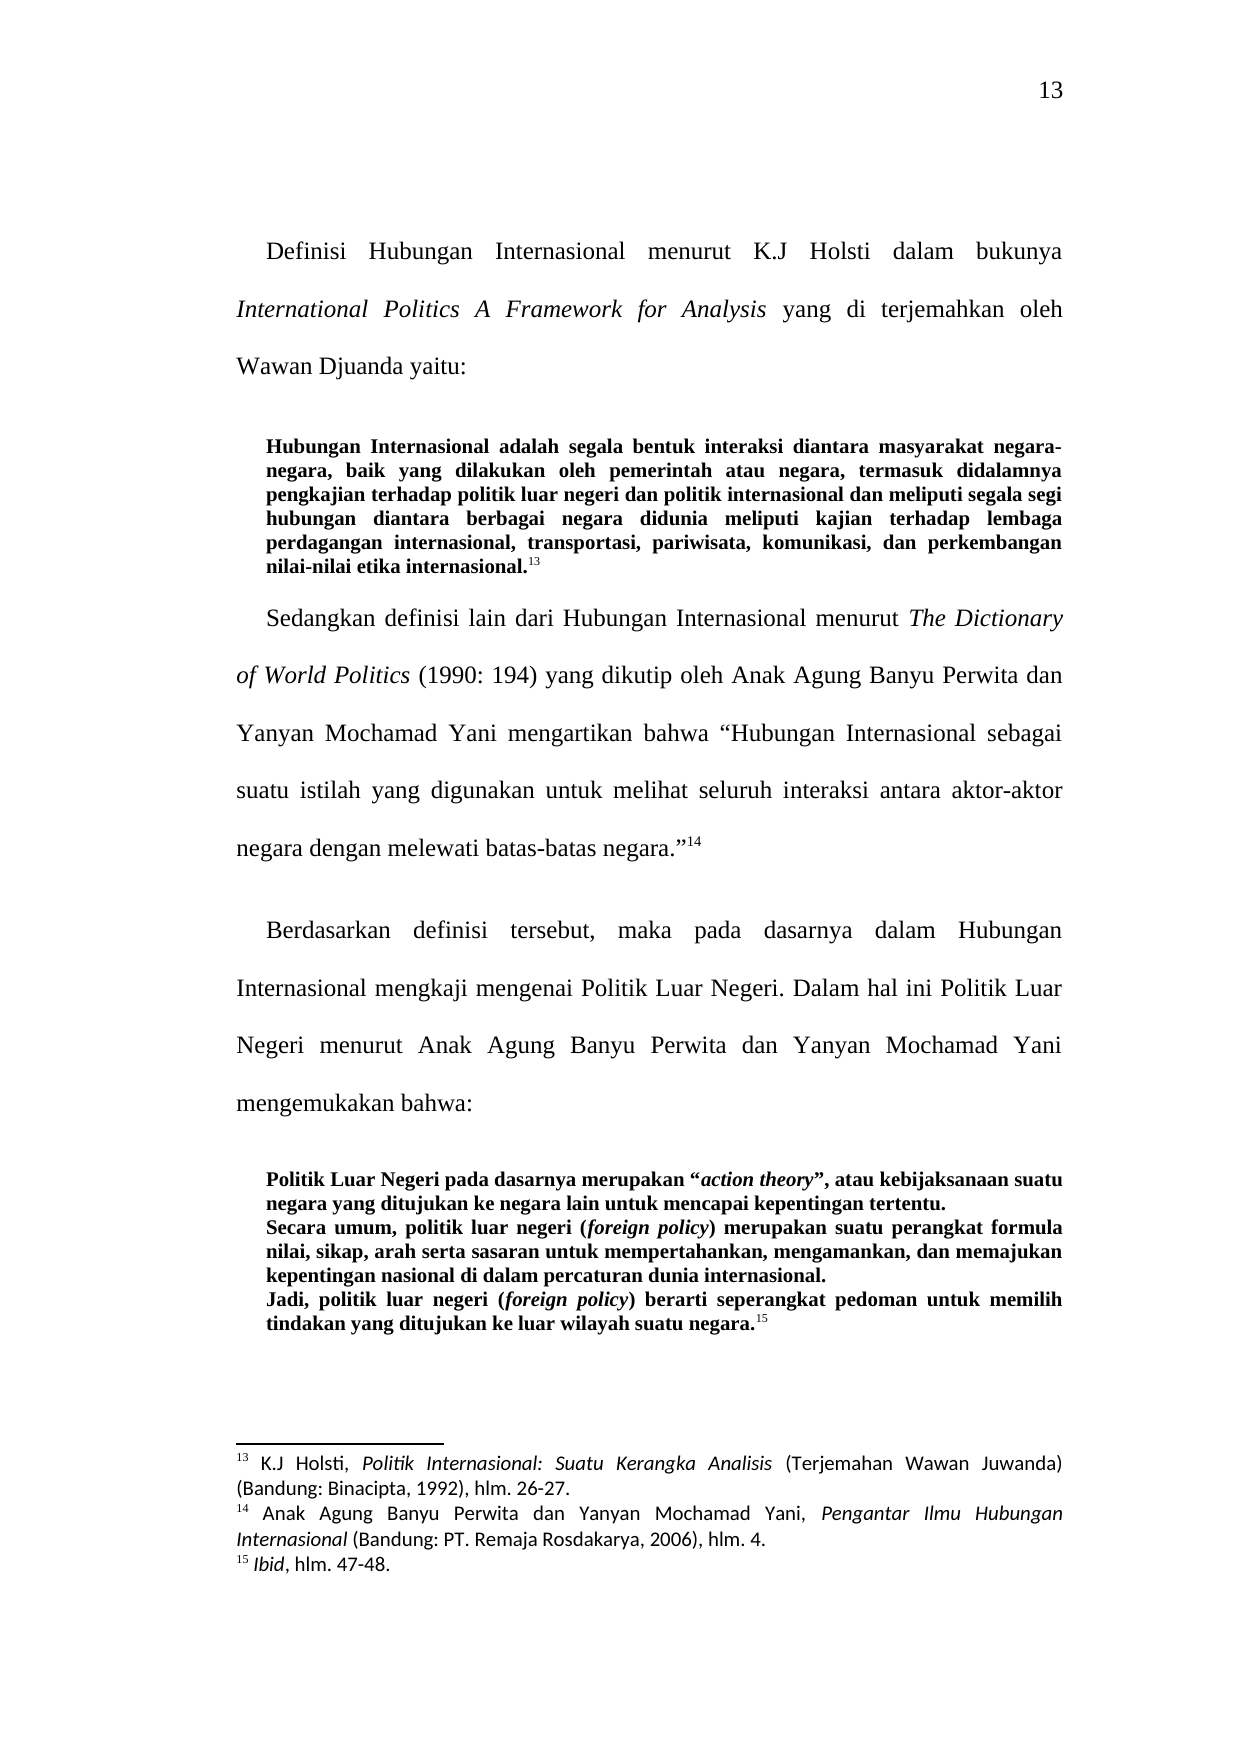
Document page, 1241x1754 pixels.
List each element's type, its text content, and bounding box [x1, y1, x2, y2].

text Sedangkan definisi lain dari Hubungan Internasional menurut The Dictionary of World Politics (1990: 194) yang dikutip oleh Anak Agung Banyu Perwita dan Yanyan Mochamad Yani mengartikan bahwa “Hubungan Internasional sebagai suatu istilah yang digunakan untuk melihat seluruh interaksi antara aktor-aktor negara dengan melewati batas-batas negara.” [236, 603, 1063, 862]
text Secara umum, politik luar negeri (foreign policy) merupakan suatu perangkat formula nilai, sikap, arah serta sasaran untuk mempertahankan, mengamankan, dan memajukan kepentingan nasional di dalam percaturan dunia internasional. [266, 1214, 1063, 1287]
text Definisi Hubungan Internasional menurut K.J Holsti dalam bukunya International Politics A Framework for Analysis yang di terjemahkan oleh Wawan Djuanda yaitu: [236, 236, 1063, 380]
text Jadi, politik luar negeri (foreign policy) berarti seperangkat pedoman untuk memilih tindakan yang ditujukan ke luar wilayah suatu negara. [266, 1287, 1063, 1335]
text Hubungan Internasional adalah segala bentuk interaksi diantara masyarakat negara-negara, baik yang dilakukan oleh pemerintah atau negara, termasuk didalamnya pengkajian terhadap politik luar negeri dan politik internasional dan meliputi segala segi hubungan diantara berbagai negara didunia meliputi kajian terhadap lembaga perdagangan internasional, transportasi, pariwisata, komunikasi, dan perkembangan nilai-nilai etika internasional. [266, 434, 1063, 578]
text Berdasarkan definisi tersebut, maka pada dasarnya dalam Hubungan Internasional mengkaji mengenai Politik Luar Negeri. Dalam hal ini Politik Luar Negeri menurut Anak Agung Banyu Perwita dan Yanyan Mochamad Yani mengemukakan bahwa: [236, 916, 1063, 1117]
text Politik Luar Negeri pada dasarnya merupakan “action theory”, atau kebijaksanaan suatu negara yang ditujukan ke negara lain untuk mencapai kepentingan tertentu. [266, 1166, 1063, 1214]
